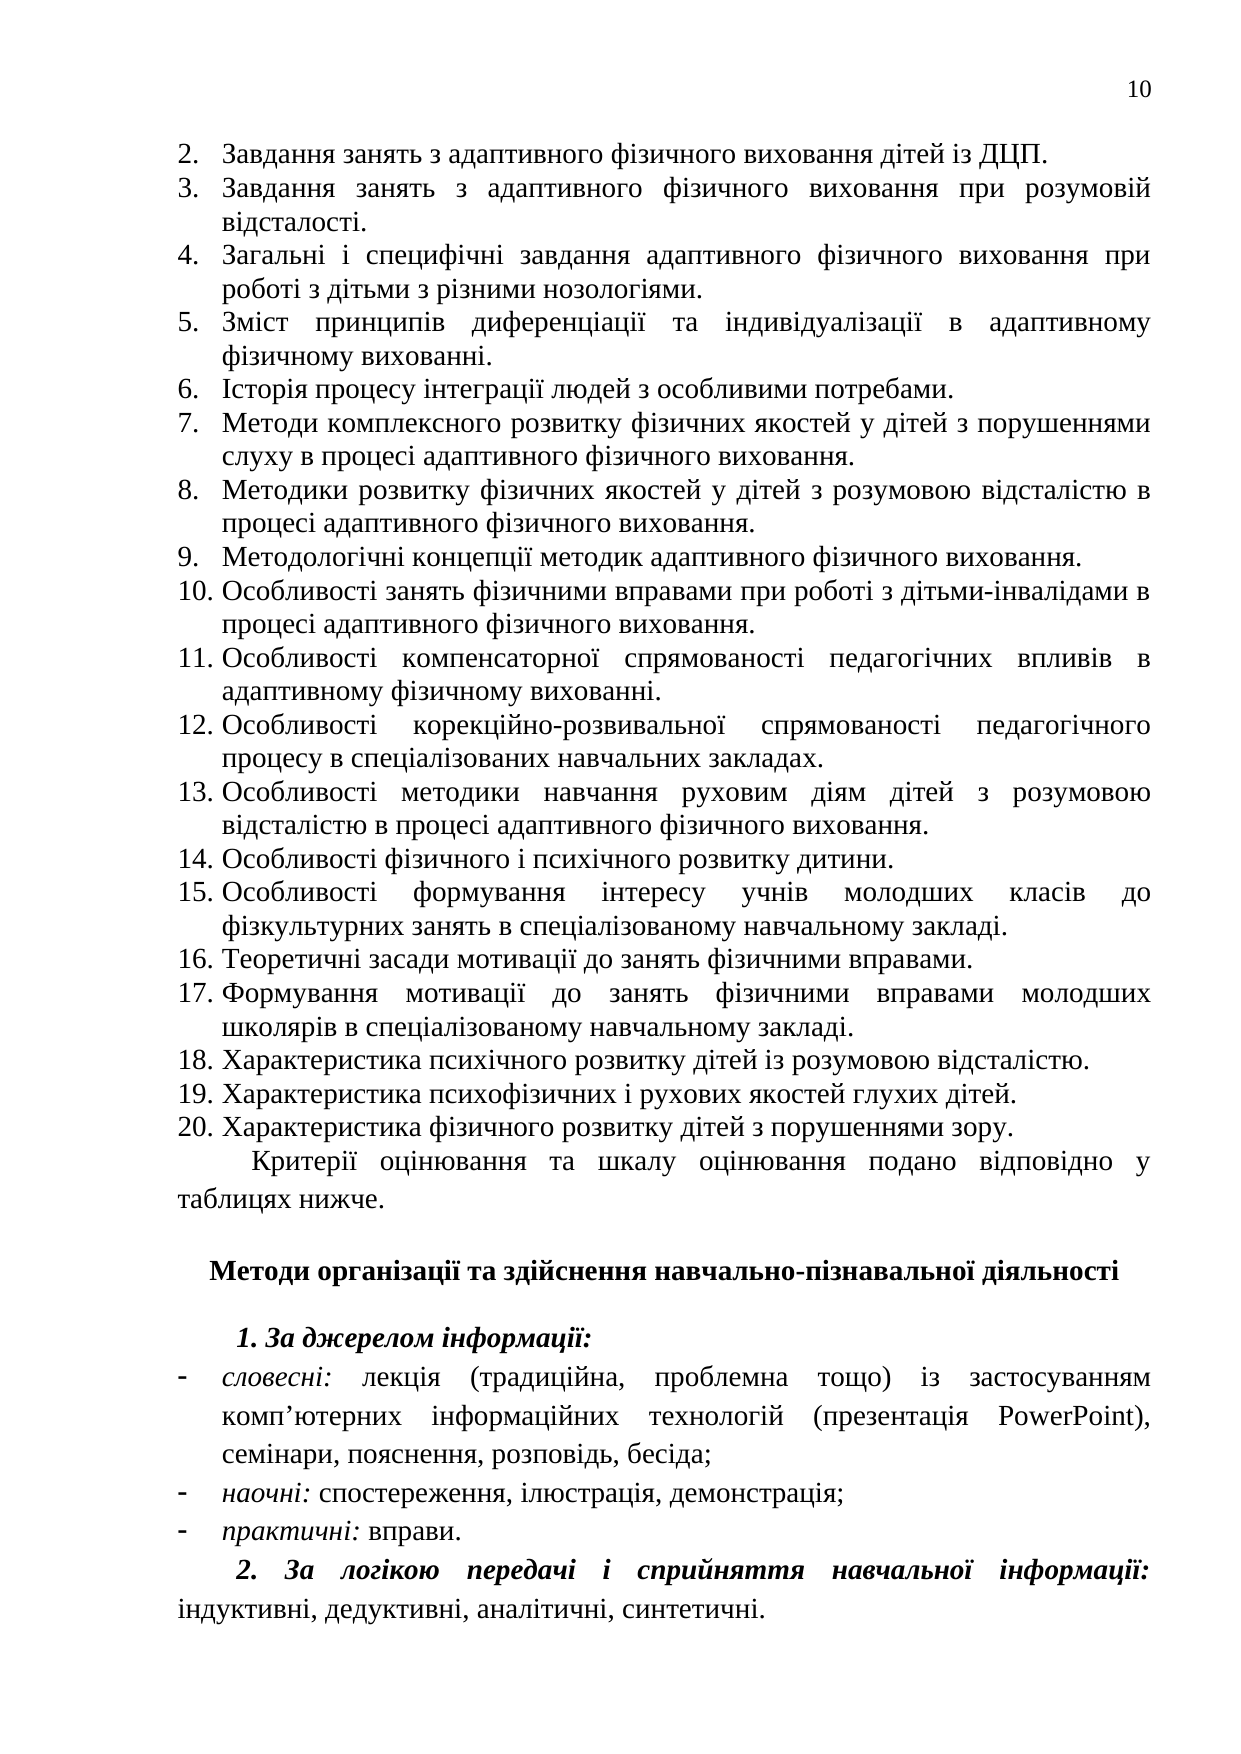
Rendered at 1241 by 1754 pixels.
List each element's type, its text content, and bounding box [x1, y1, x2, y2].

list Характеристика психофізичних і рухових якостей глухих дітей. [177, 1076, 1152, 1109]
list Методологічні концепції методик адаптивного фізичного виховання. [177, 539, 1152, 573]
list Особливості занять фізичними вправами при роботі з дітьми-інвалідами в процесі адаптивного фізичного виховання. [177, 573, 1152, 640]
list Завдання занять з адаптивного фізичного виховання дітей із ДЦП. [177, 137, 1152, 170]
text Методи організації та здійснення навчально-пізнавальної діяльності [177, 1253, 1152, 1287]
text 2. За логікою передачі і сприйняття навчальної інформації: індуктивні, дедуктивні, аналітичні, синтетичні. [177, 1552, 1152, 1624]
text Критерії оцінювання та шкалу оцінювання подано відповідно у таблицях нижче. [177, 1143, 1152, 1215]
list Зміст принципів диференціації та індивідуалізації в адаптивному фізичному вихованні. [177, 304, 1152, 371]
list Характеристика психічного розвитку дітей із розумовою відсталістю. [177, 1042, 1152, 1076]
list Особливості компенсаторної спрямованості педагогічних впливів в адаптивному фізичному вихованні. [177, 640, 1152, 707]
list Особливості фізичного і психічного розвитку дитини. [177, 841, 1152, 874]
list Методи комплексного розвитку фізичних якостей у дітей з порушеннями слуху в процесі адаптивного фізичного виховання. [177, 405, 1152, 472]
list Теоретичні засади мотивації до занять фізичними вправами. [177, 942, 1152, 975]
list Особливості методики навчання руховим діям дітей з розумовою відсталістю в процесі адаптивного фізичного виховання. [177, 774, 1152, 841]
list Особливості формування інтересу учнів молодших класів до фізкультурних занять в спеціалізованому навчальному закладі. [177, 874, 1152, 942]
text 1. За джерелом інформації: [177, 1321, 1152, 1354]
list словесні: лекція (традиційна, проблемна тощо) із застосуванням комп’ютерних інформаційних технологій (презентація PowerPoint), семінари, пояснення, розповідь, бесіда; [177, 1359, 1152, 1470]
list наочні: спостереження, ілюстрація, демонстрація; [177, 1475, 1152, 1508]
list Загальні і специфічні завдання адаптивного фізичного виховання при роботі з дітьми з різними нозологіями. [177, 237, 1152, 304]
list Особливості корекційно-розвивальної спрямованості педагогічного процесу в спеціалізованих навчальних закладах. [177, 707, 1152, 774]
list Завдання занять з адаптивного фізичного виховання при розумовій відсталості. [177, 170, 1152, 237]
list Методики розвитку фізичних якостей у дітей з розумовою відсталістю в процесі адаптивного фізичного виховання. [177, 472, 1152, 539]
list Формування мотивації до занять фізичними вправами молодших школярів в спеціалізованому навчальному закладі. [177, 975, 1152, 1042]
list Характеристика фізичного розвитку дітей з порушеннями зору. [177, 1109, 1152, 1143]
list практичні: вправи. [177, 1513, 1152, 1547]
list Історія процесу інтеграції людей з особливими потребами. [177, 371, 1152, 405]
